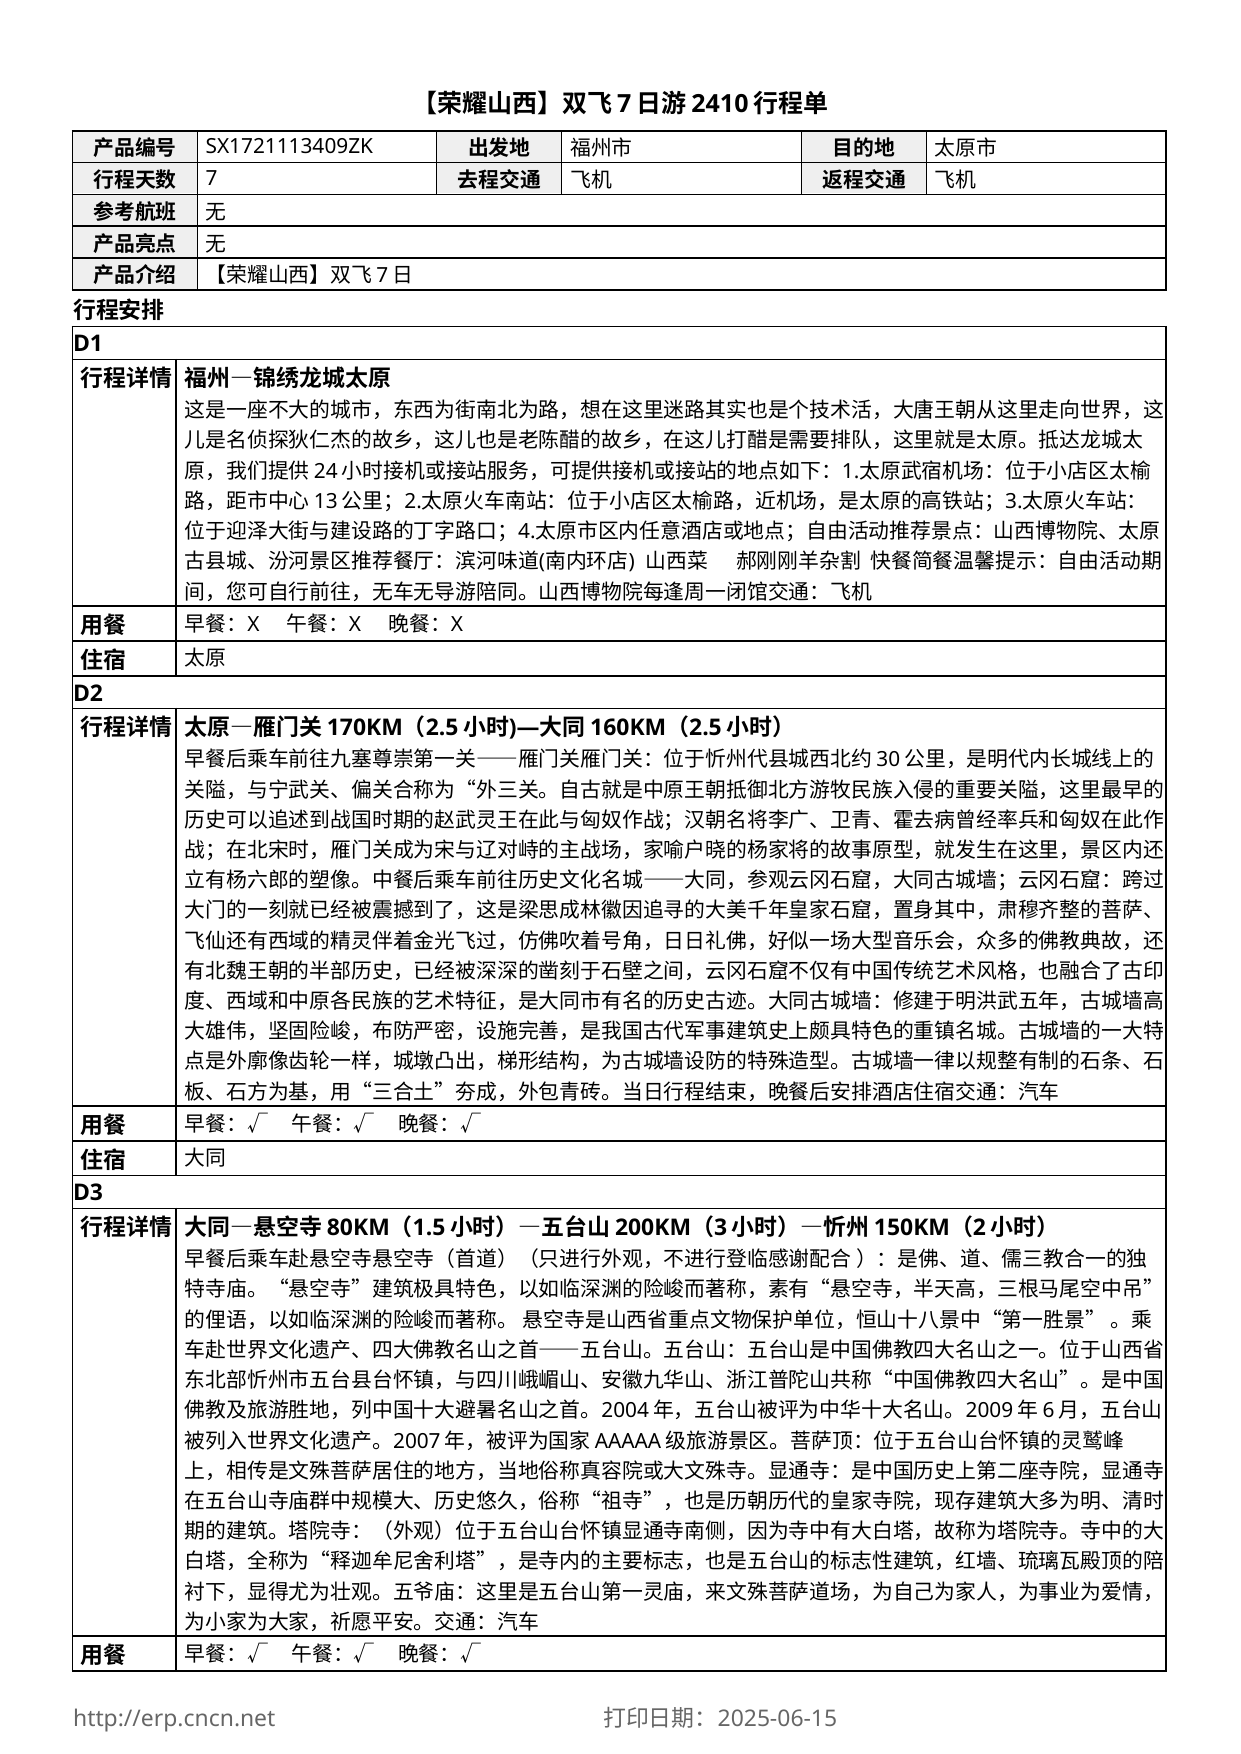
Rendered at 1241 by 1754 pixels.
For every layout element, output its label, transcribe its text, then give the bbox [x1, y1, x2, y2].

table_cell 去程交通 [437, 163, 561, 193]
table_header SX1721113409ZK [198, 132, 436, 162]
table_cell 7 [198, 163, 436, 193]
table_cell 住宿 [73, 642, 175, 675]
table_cell 大同—悬空寺80KM（1.5小时）—五台山200KM（3小时）—忻州150KM（2小时） 早餐后乘车赴悬空寺 [177, 1209, 1165, 1635]
table_cell 行程详情 [73, 1209, 175, 1635]
table_cell 无 [198, 195, 1165, 225]
table_cell D3 [73, 1176, 1165, 1208]
table_cell 福州—锦绣龙城太原 这是一座不大的城市，东西为街南北为路，想在这里迷路其实也是个技术活，大唐王朝从这里走向世界，这儿是名侦探狄仁杰的故乡，这儿也是老陈醋的故乡，在这儿打醋是需要排队，这里就是太原。抵达龙城太原，我们提供24小时接机或接站服务，可提供接机或接站的地点如下： [177, 360, 1165, 605]
table_cell D2 [73, 677, 1165, 708]
text 【荣耀山西】双飞7日游2410行程单 [73, 83, 1167, 119]
table_cell 早餐：√ 午餐：√ 晚餐：√ [177, 1637, 1165, 1670]
table_cell 早餐：X 午餐：X 晚餐：X [177, 607, 1165, 640]
table_cell 早餐：√ 午餐：√ 晚餐：√ [177, 1107, 1165, 1140]
table_cell 用餐 [73, 607, 175, 640]
table_cell 【荣耀山西】双飞7日 [198, 259, 1165, 289]
table_header 福州市 [562, 132, 801, 162]
table_cell 用餐 [73, 1637, 175, 1670]
table_cell 产品介绍 [73, 259, 197, 289]
text 行程安排 [73, 292, 1167, 325]
table_cell 大同 [177, 1142, 1165, 1175]
table_cell 产品亮点 [73, 227, 197, 257]
table_cell 行程详情 [73, 360, 175, 605]
table_header 出发地 [437, 132, 561, 162]
table_header 产品编号 [73, 132, 197, 162]
table_cell 行程详情 [73, 709, 175, 1105]
table_cell 住宿 [73, 1142, 175, 1175]
table_cell 参考航班 [73, 195, 197, 225]
table_cell 太原 [177, 642, 1165, 675]
table_header 太原市 [927, 132, 1165, 162]
table_cell 无 [198, 227, 1165, 257]
table_cell 飞机 [562, 163, 801, 193]
table_header 目的地 [802, 132, 926, 162]
table_cell 返程交通 [802, 163, 926, 193]
table_cell 用餐 [73, 1107, 175, 1140]
table_header D1 [73, 327, 1165, 359]
table_cell 飞机 [927, 163, 1165, 193]
table_cell 行程天数 [73, 163, 197, 193]
table_cell 太原—雁门关170KM（2.5小时)—大同160KM（2.5小时） 早餐后乘车前往九塞尊崇第一关——雁门关 [177, 709, 1165, 1105]
